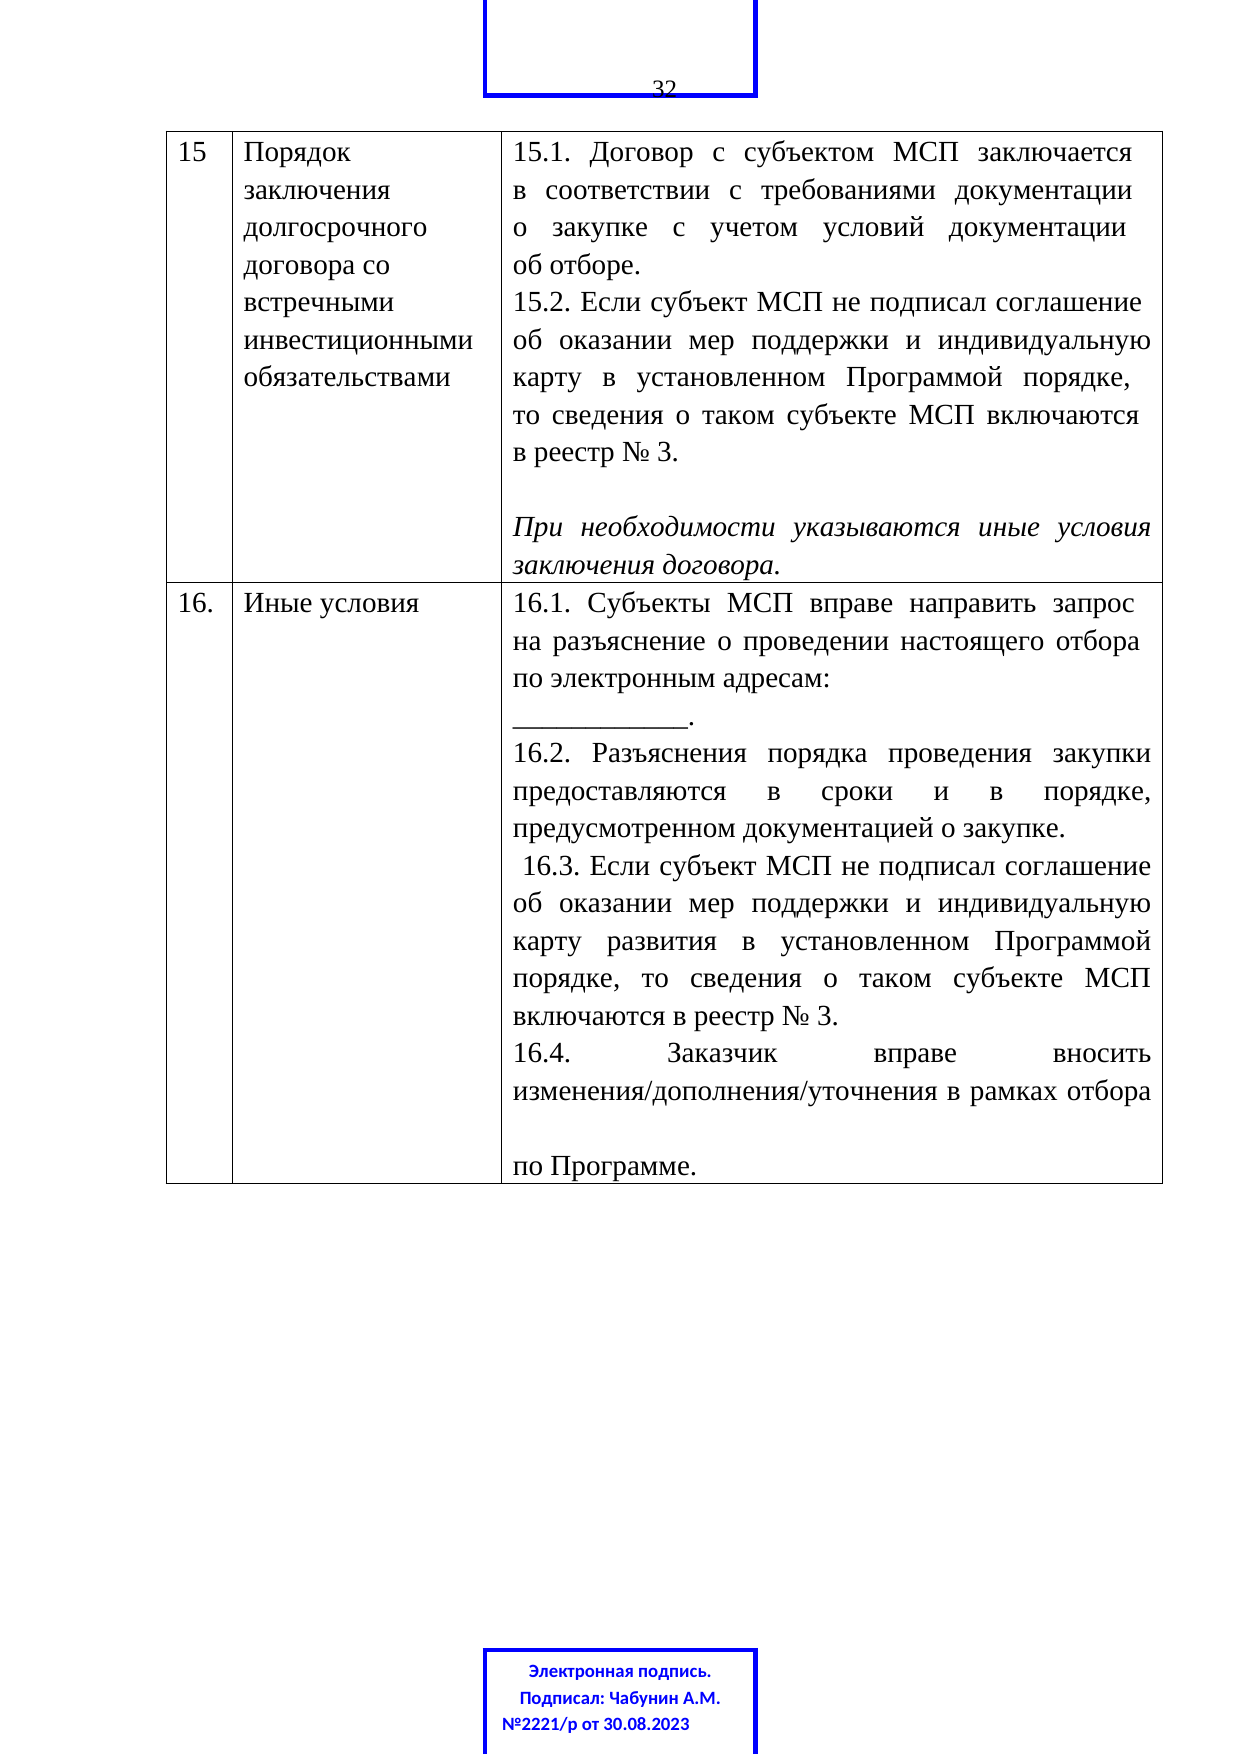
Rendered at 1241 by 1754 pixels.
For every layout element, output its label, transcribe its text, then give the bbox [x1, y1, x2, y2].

table_cell 16. [167, 583, 232, 1183]
table_cell 15 [167, 132, 232, 582]
table_cell Порядок заключения долгосрочного договора со встречными инвестиционными обязательствами [233, 132, 501, 582]
table_cell 16.1. Субъекты МСП вправе направить запрос на разъяснение о проведении настоящего отбора по электронным адресам: ____________. 16.2. Разъяснения порядка проведения закупки предоставляются в сроки и в порядке, предусмотренном документацией о закупке. 16.3. Если субъект МСП не подписал соглашение об оказании мер поддержки и индивидуальную карту развития в установленном Программой порядке, то сведения о таком субъекте МСП включаются в реестр № 3. 16.4. Заказчик вправе вносить изменения/дополнения/уточнения в рамках отбора по Программе. [502, 583, 1162, 1183]
table_cell 15.1. Договор с субъектом МСП заключается в соответствии с требованиями документации о закупке с учетом условий документации об отборе. 15.2. Если субъект МСП не подписал соглашение об оказании мер поддержки и индивидуальную карту в установленном Программой порядке, то сведения о таком субъекте МСП включаются в реестр № 3. При необходимости указываются иные условия заключения договора. [502, 132, 1162, 582]
table_cell Иные условия [233, 583, 501, 1183]
